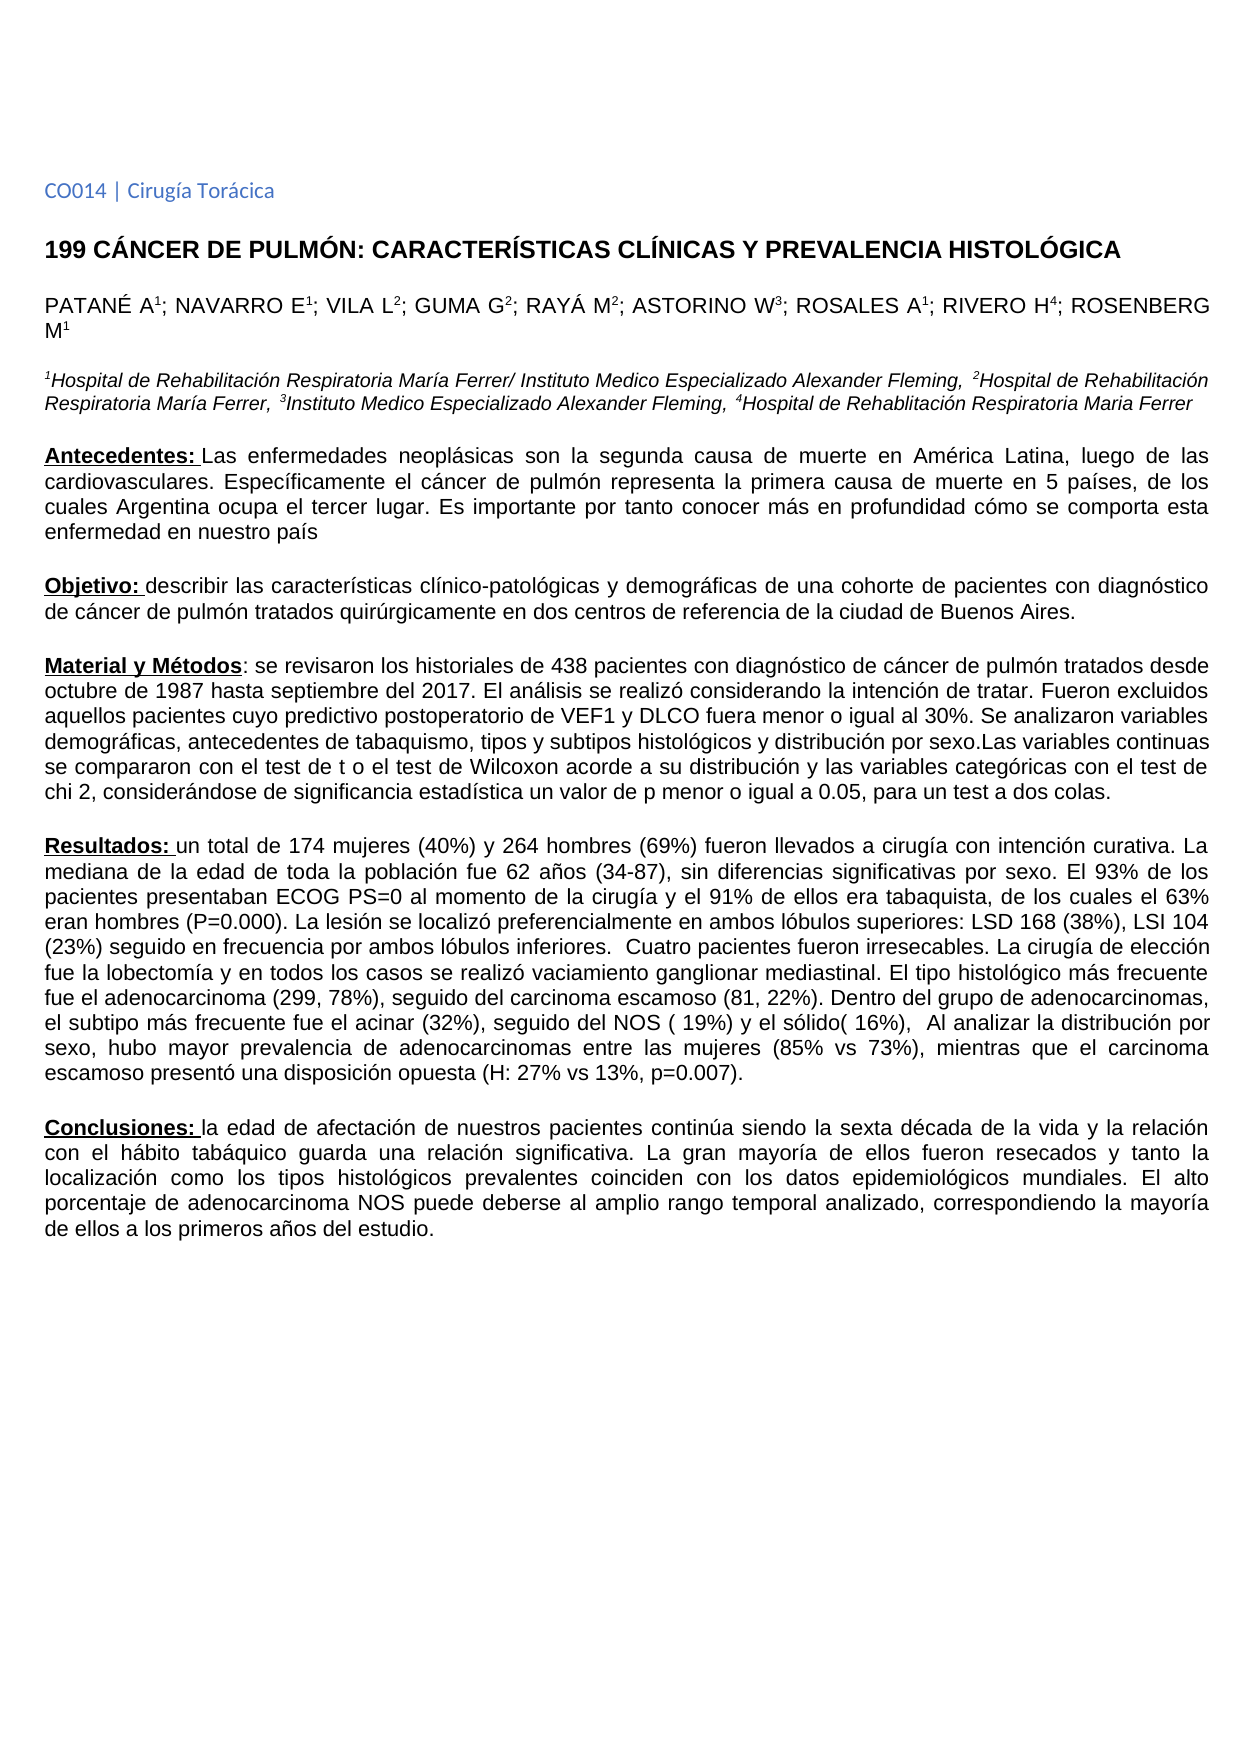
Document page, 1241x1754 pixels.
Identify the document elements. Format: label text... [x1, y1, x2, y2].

text CO014 | Cirugía Torácica [44, 176, 1211, 204]
text Resultados: un total de 174 mujeres (40%) y 264 hombres (69%) fueron llevados a cirugía con intención curativa. La mediana de la edad de toda la población fue 62 años (34-87), sin diferencias significativas por sexo. El 93% de los pacientes presentaban ECOG PS=0 al momento de la cirugía y el 91% de ellos era tabaquista, de los cuales el 63% eran hombres (P=0.000). La lesión se localizó preferencialmente en ambos lóbulos superiores: LSD 168 (38%), LSI 104 (23%) seguido en frecuencia por ambos lóbulos inferiores. Cuatro pacientes fueron irresecables. La cirugía de elección fue la lobectomía y en todos los casos se realizó vaciamiento ganglionar mediastinal. El tipo histológico más frecuente fue el adenocarcinoma (299, 78%), seguido del carcinoma escamoso (81, 22%). Dentro del grupo de adenocarcinomas, el subtipo más frecuente fue el acinar (32%), seguido del NOS ( 19%) y el sólido( 16%), Al analizar la distribución por sexo, hubo mayor prevalencia de adenocarcinomas entre las mujeres (85% vs 73%), mientras que el carcinoma escamoso presentó una disposición opuesta (H: 27% vs 13%, p=0.007). [44, 833, 1211, 1086]
text PATANÉ A1; NAVARRO E1; VILA L2; GUMA G2; RAYÁ M2; ASTORINO W3; ROSALES A1; RIVERO H4; ROSENBERG M1 [44, 293, 1211, 344]
text Material y Métodos: se revisaron los historiales de 438 pacientes con diagnóstico de cáncer de pulmón tratados desde octubre de 1987 hasta septiembre del 2017. El análisis se realizó considerando la intención de tratar. Fueron excluidos aquellos pacientes cuyo predictivo postoperatorio de VEF1 y DLCO fuera menor o igual al 30%. Se analizaron variables demográficas, antecedentes de tabaquismo, tipos y subtipos histológicos y distribución por sexo.Las variables continuas se compararon con el test de t o el test de Wilcoxon acorde a su distribución y las variables categóricas con el test de chi 2, considerándose de significancia estadística un valor de p menor o igual a 0.05, para un test a dos colas. [44, 653, 1211, 804]
text Conclusiones: la edad de afectación de nuestros pacientes continúa siendo la sexta década de la vida y la relación con el hábito tabáquico guarda una relación significativa. La gran mayoría de ellos fueron resecados y tanto la localización como los tipos histológicos prevalentes coinciden con los datos epidemiológicos mundiales. El alto porcentaje de adenocarcinoma NOS puede deberse al amplio rango temporal analizado, correspondiendo la mayoría de ellos a los primeros años del estudio. [44, 1115, 1211, 1241]
text Antecedentes: Las enfermedades neoplásicas son la segunda causa de muerte en América Latina, luego de las cardiovasculares. Específicamente el cáncer de pulmón representa la primera causa de muerte en 5 países, de los cuales Argentina ocupa el tercer lugar. Es importante por tanto conocer más en profundidad cómo se comporta esta enfermedad en nuestro país [44, 443, 1211, 544]
text 1Hospital de Rehabilitación Respiratoria María Ferrer/ Instituto Medico Especializado Alexander Fleming, 2Hospital de Rehabilitación Respiratoria María Ferrer, 3Instituto Medico Especializado Alexander Fleming, 4Hospital de Rehablitación Respiratoria Maria Ferrer [44, 369, 1211, 414]
text 199 CÁNCER DE PULMÓN: CARACTERÍSTICAS CLÍNICAS Y PREVALENCIA HISTOLÓGICA [44, 235, 1211, 264]
text Objetivo: describir las características clínico-patológicas y demográficas de una cohorte de pacientes con diagnóstico de cáncer de pulmón tratados quirúrgicamente en dos centros de referencia de la ciudad de Buenos Aires. [44, 573, 1211, 624]
